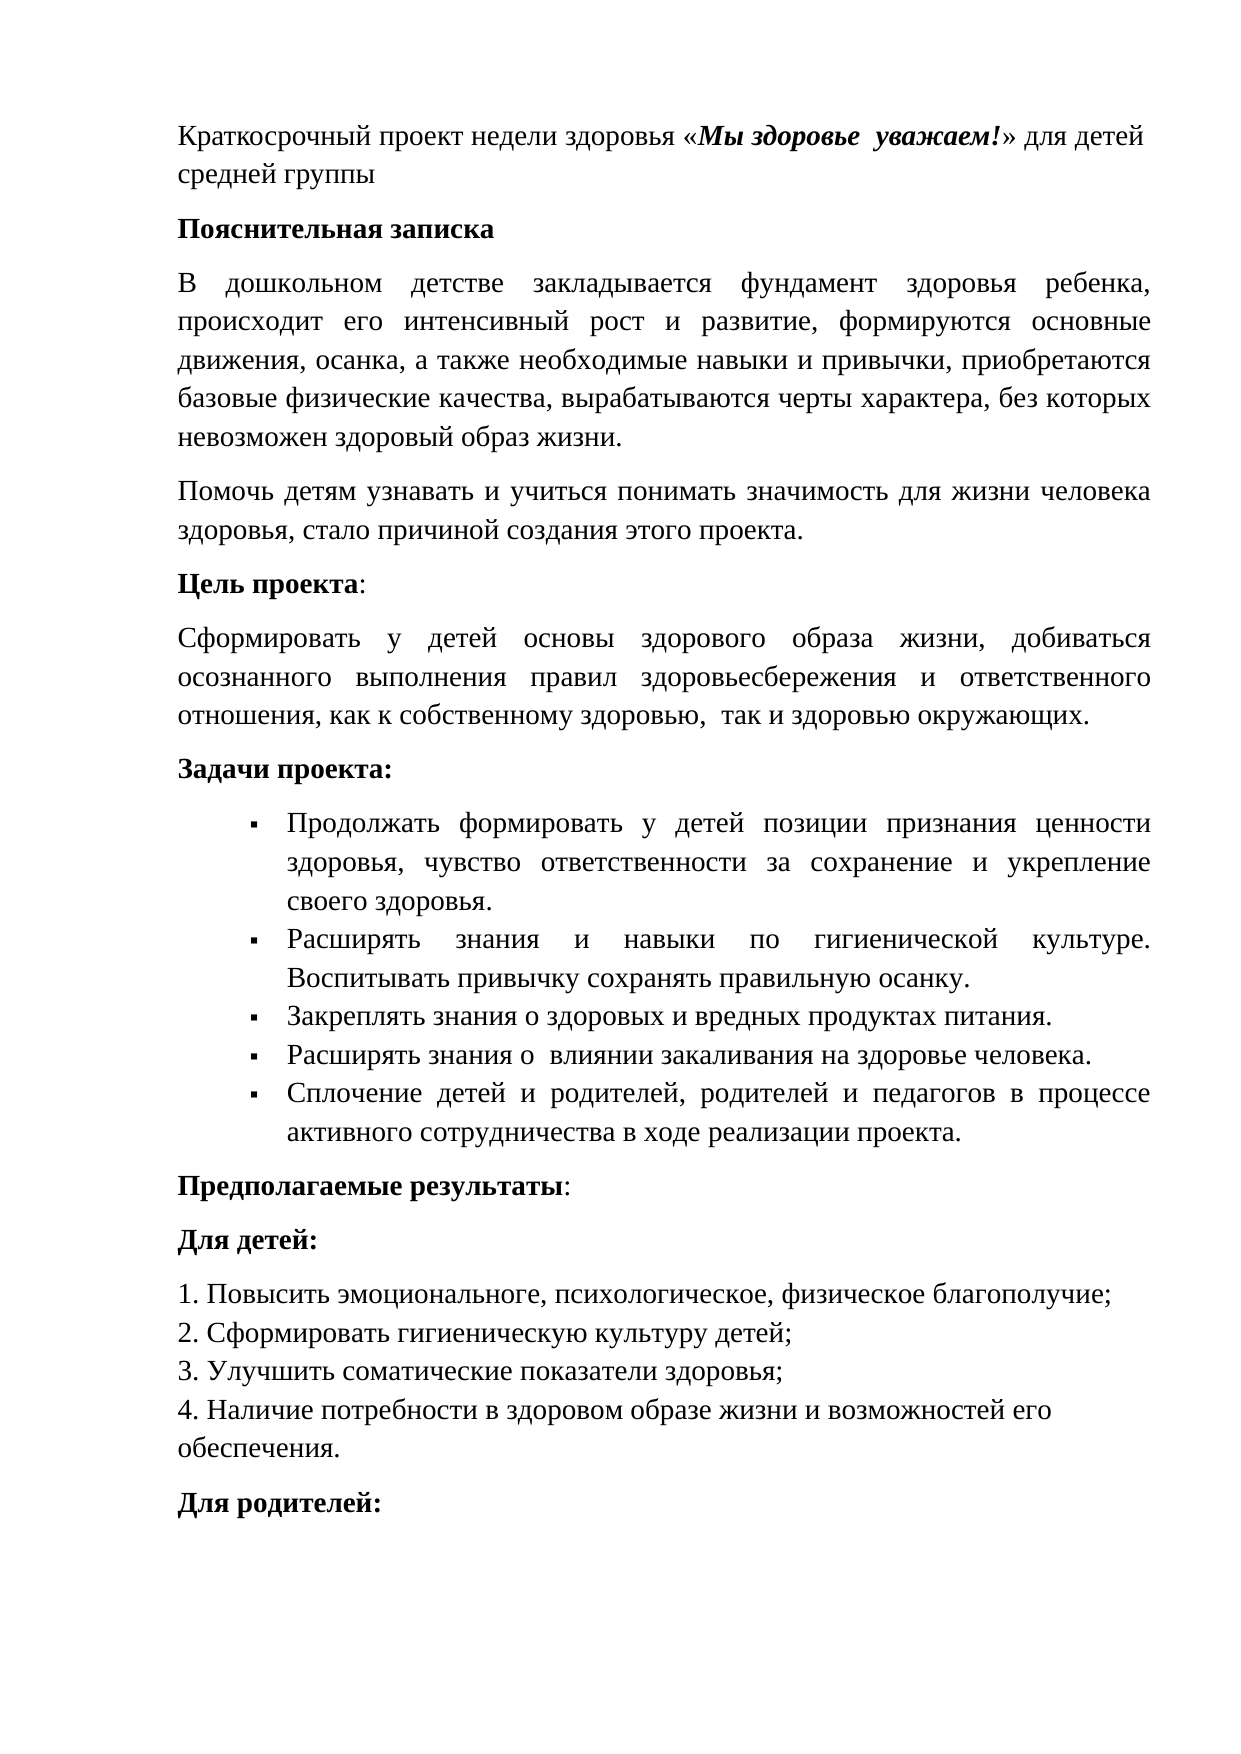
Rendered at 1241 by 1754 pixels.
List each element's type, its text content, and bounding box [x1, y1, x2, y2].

list Расширять знания и навыки по гигиенической культуре. Воспитывать привычку сохранять правильную осанку. [249, 921, 1152, 993]
text Для родителей: [177, 1485, 1152, 1518]
list Продолжать формировать у детей позиции признания ценности здоровья, чувство ответственности за сохранение и укрепление своего здоровья. [249, 806, 1152, 916]
text Краткосрочный проект недели здоровья «Мы здоровье уважаем!» для детей средней группы [177, 118, 1144, 190]
text Пояснительная записка [177, 211, 1152, 244]
list Расширять знания о влиянии закаливания на здоровье человека. [249, 1037, 1152, 1070]
text Задачи проекта: [177, 751, 1152, 785]
text Сформировать у детей основы здорового образа жизни, добиваться осознанного выполнения правил здоровьесбережения и ответственного отношения, как к собственному здоровью, так и здоровью окружающих. [177, 620, 1152, 731]
text 1. Повысить эмоциональноге, психологическое, физическое благополучие; 2. Сформировать гигиеническую культуру детей; 3. Улучшить соматические показатели здоровья; 4. Наличие потребности в здоровом образе жизни и возможностей его обеспечения. [177, 1276, 1152, 1464]
text Для детей: [177, 1222, 1152, 1256]
text В дошкольном детстве закладывается фундамент здоровья ребенка, происходит его интенсивный рост и развитие, формируются основные движения, осанка, а также необходимые навыки и привычки, приобретаются базовые физические качества, вырабатываются черты характера, без которых невозможен здоровый образ жизни. [177, 265, 1152, 453]
text Цель проекта: [177, 566, 1152, 599]
list Закреплять знания о здоровых и вредных продуктах питания. [249, 998, 1152, 1032]
text Помочь детям узнавать и учиться понимать значимость для жизни человека здоровья, стало причиной создания этого проекта. [177, 473, 1152, 545]
list Сплочение детей и родителей, родителей и педагогов в процессе активного сотрудничества в ходе реализации проекта. [249, 1075, 1152, 1147]
text Предполагаемые результаты: [177, 1168, 1152, 1202]
